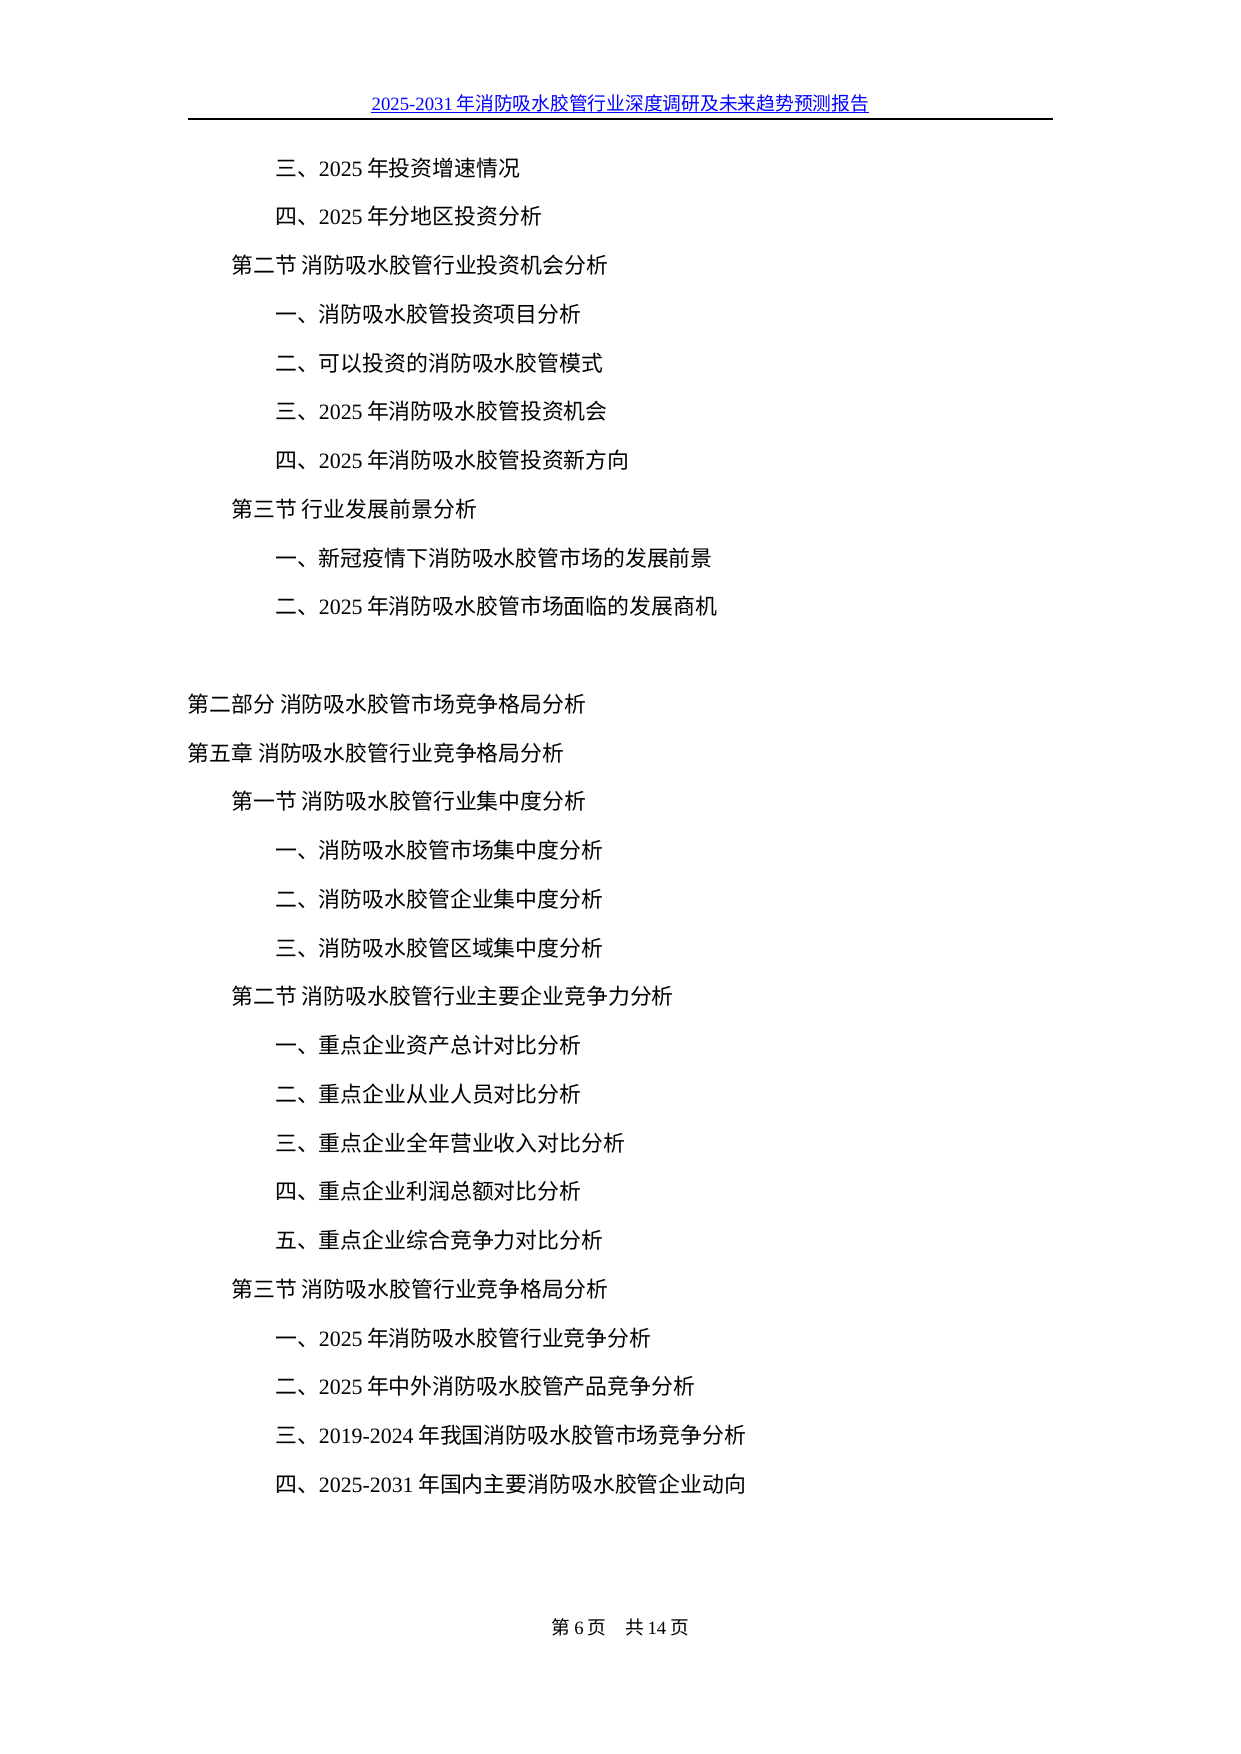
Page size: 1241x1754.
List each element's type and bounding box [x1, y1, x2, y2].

text [187, 150, 1053, 1499]
